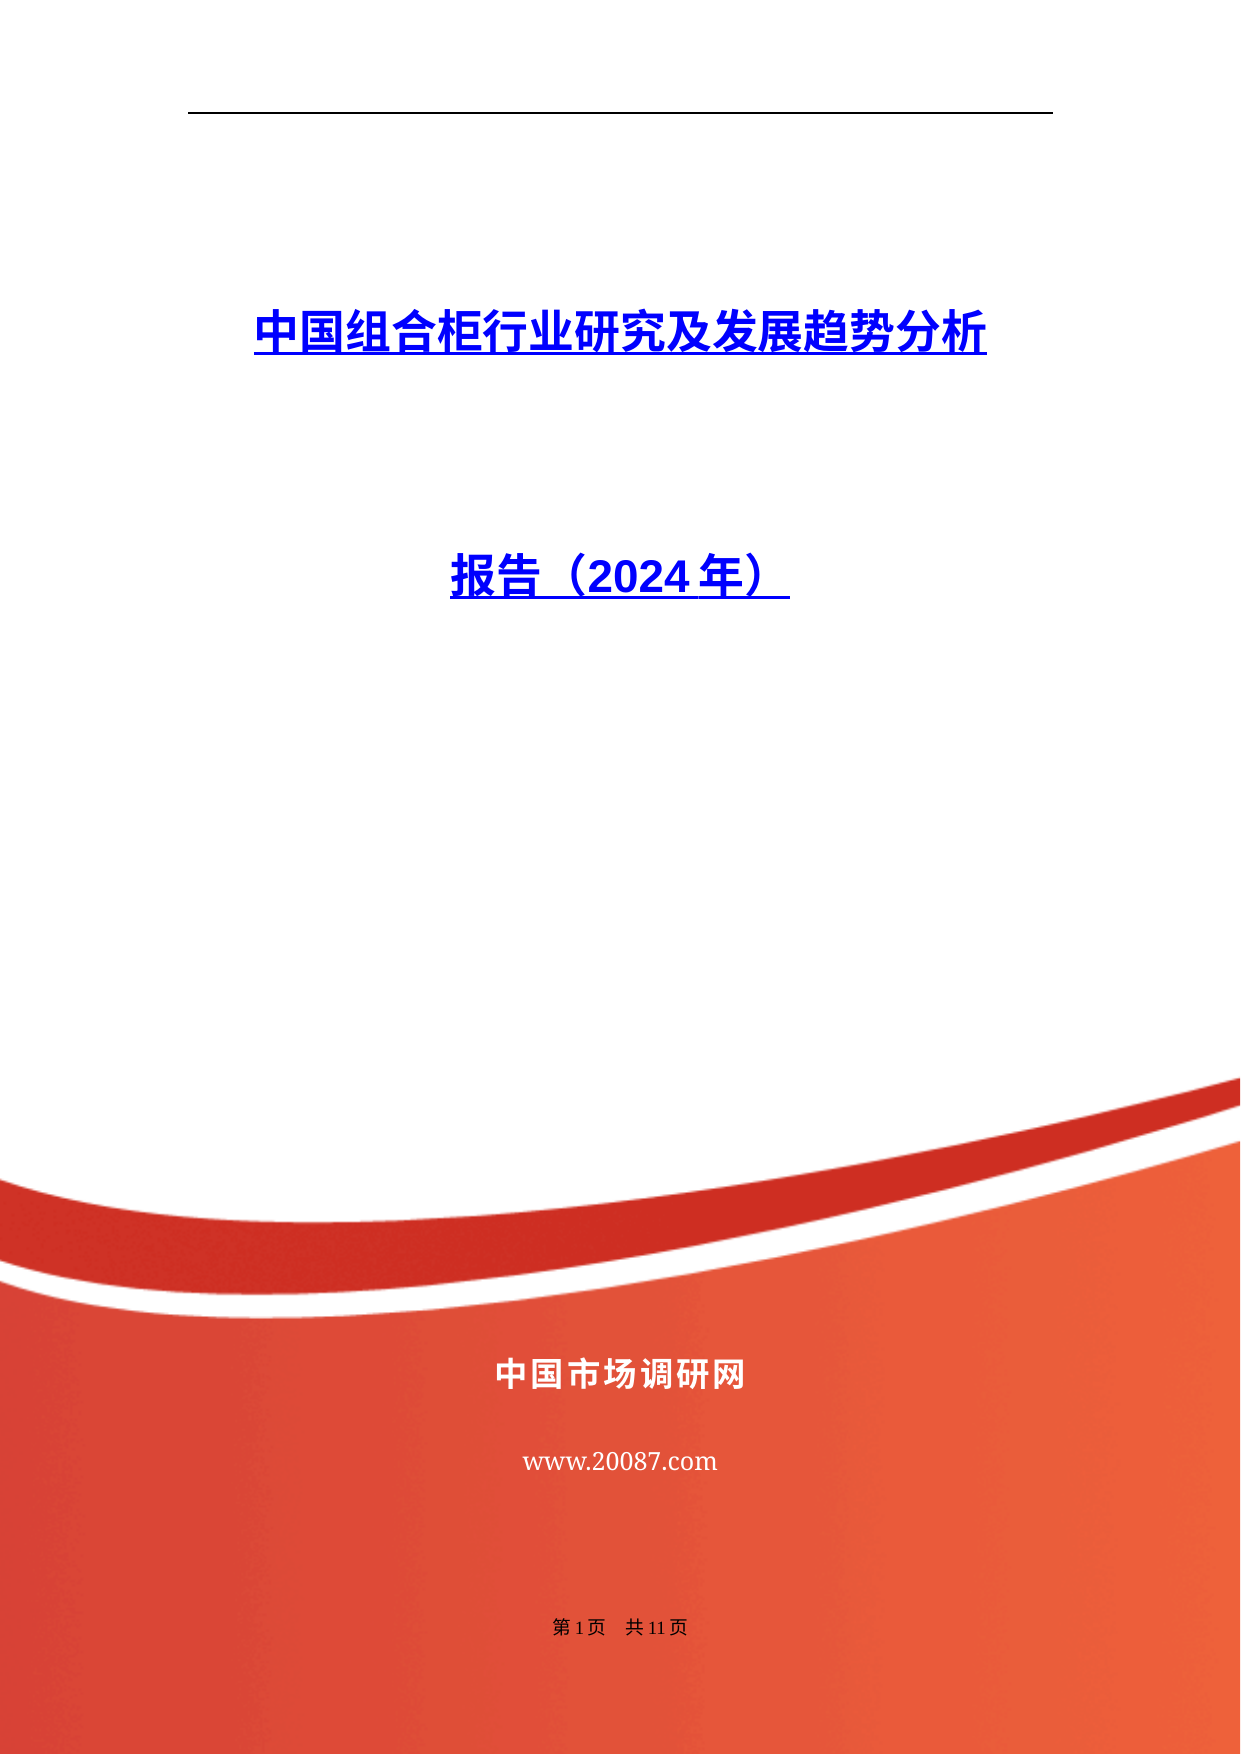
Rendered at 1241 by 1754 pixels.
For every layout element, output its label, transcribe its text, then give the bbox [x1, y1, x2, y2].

table_header 中国组合柜行业研究及发展趋势分析报告（2024年） [188, 207, 1053, 773]
picture [0, 1006, 1241, 1754]
subtitle 中国市场调研网 [187, 1339, 1053, 1404]
text www.20087.com [187, 1428, 1053, 1493]
